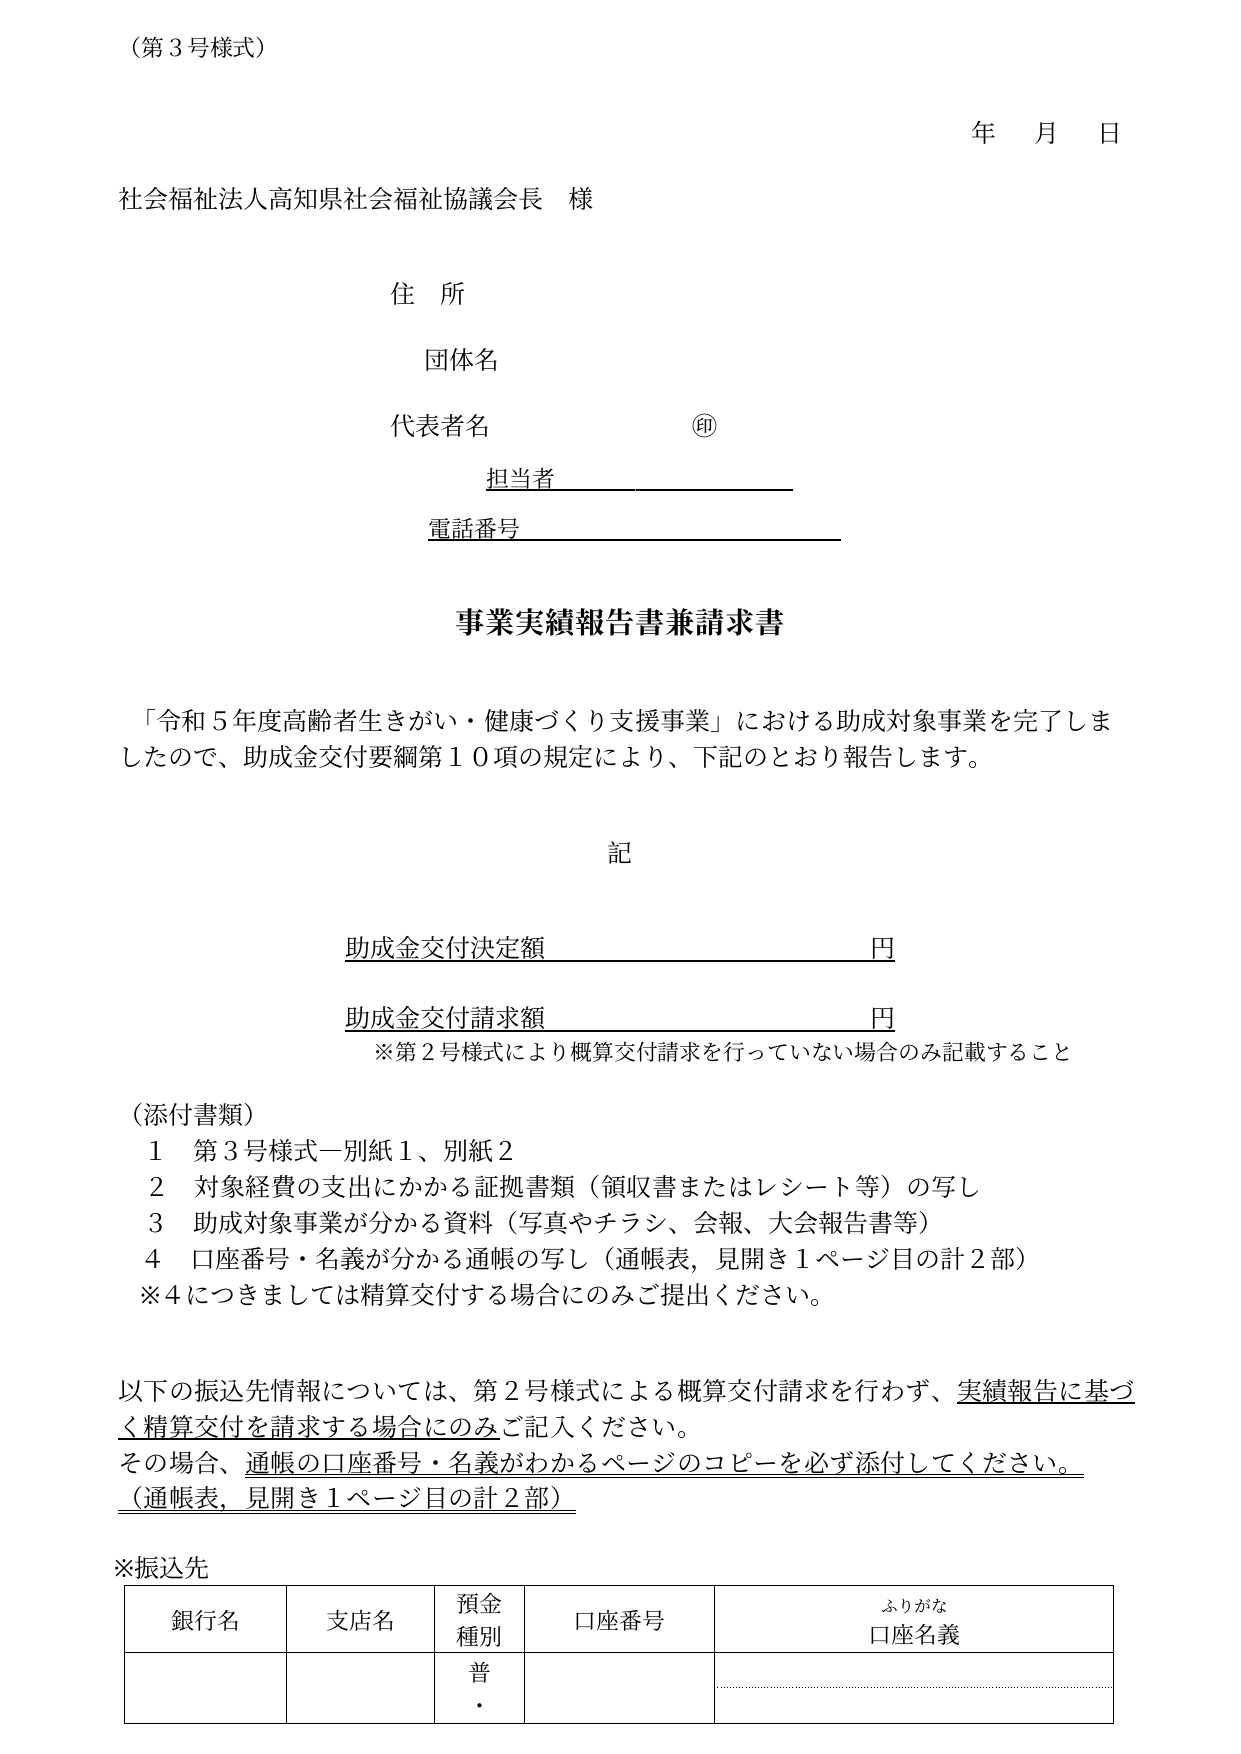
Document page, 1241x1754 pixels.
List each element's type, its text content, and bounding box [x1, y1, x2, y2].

table_header 支店名 [287, 1586, 434, 1652]
text ４ 口座番号・名義が分かる通帳の写し（通帳表，見開き１ページ目の計２部） [140, 1240, 1122, 1276]
text 助成金交付決定額 円 [118, 929, 1122, 965]
table_header 口座番号 [525, 1586, 714, 1652]
text 電話番号 [118, 517, 1122, 542]
table_cell [125, 1653, 286, 1723]
text ※第２号様式により概算交付請求を行っていない場合のみ記載すること [118, 1035, 1122, 1066]
table_cell 普 ・ 当 [435, 1653, 524, 1723]
table_cell [715, 1687, 1113, 1723]
text 事業実績報告書兼請求書 [118, 600, 1122, 642]
table_header ふりがな 口座名義 [715, 1586, 1113, 1652]
table_cell [525, 1653, 714, 1723]
text 社会福祉法人高知県社会福祉協議会長 様 [118, 179, 1122, 215]
text （添付書類） [118, 1096, 1122, 1132]
text 以下の振込先情報については、第２号様式による概算交付請求を行わず、実績報告に基づく精算交付を請求する場合にのみご記入ください。 [118, 1371, 1155, 1443]
text 助成金交付請求額 円 [118, 999, 1122, 1035]
text 住 所 [118, 275, 1122, 311]
text 年 月 日 [118, 113, 1122, 149]
text ２ 対象経費の支出にかかる証拠書類（領収書またはレシート等）の写し [118, 1168, 1122, 1204]
text （第３号様式） [118, 29, 1122, 62]
text ※振込先 [89, 1549, 1122, 1585]
text 代表者名 ㊞ [118, 406, 1122, 442]
table_header 預金 種別 [435, 1586, 524, 1652]
text ※４につきましては精算交付する場合にのみご提出ください。 [140, 1276, 1122, 1312]
table_header 銀行名 [125, 1586, 286, 1652]
text 「令和５年度高齢者生きがい・健康づくり支援事業」における助成対象事業を完了しましたので、助成金交付要綱第１０項の規定により、下記のとおり報告します。 [118, 702, 1122, 774]
text その場合、通帳の口座番号・名義がわかるページのコピーを必ず添付してください。 [118, 1443, 1155, 1479]
table_cell [715, 1653, 1113, 1687]
text 担当者 [118, 467, 1122, 492]
text ３ 助成対象事業が分かる資料（写真やチラシ、会報、大会報告書等） [118, 1204, 1122, 1240]
text 記 [118, 833, 1122, 869]
table_cell [287, 1653, 434, 1723]
text 団体名 [118, 341, 1122, 376]
text （通帳表，見開き１ページ目の計２部） [118, 1479, 1155, 1515]
text １ 第３号様式―別紙１、別紙２ [118, 1132, 1122, 1168]
